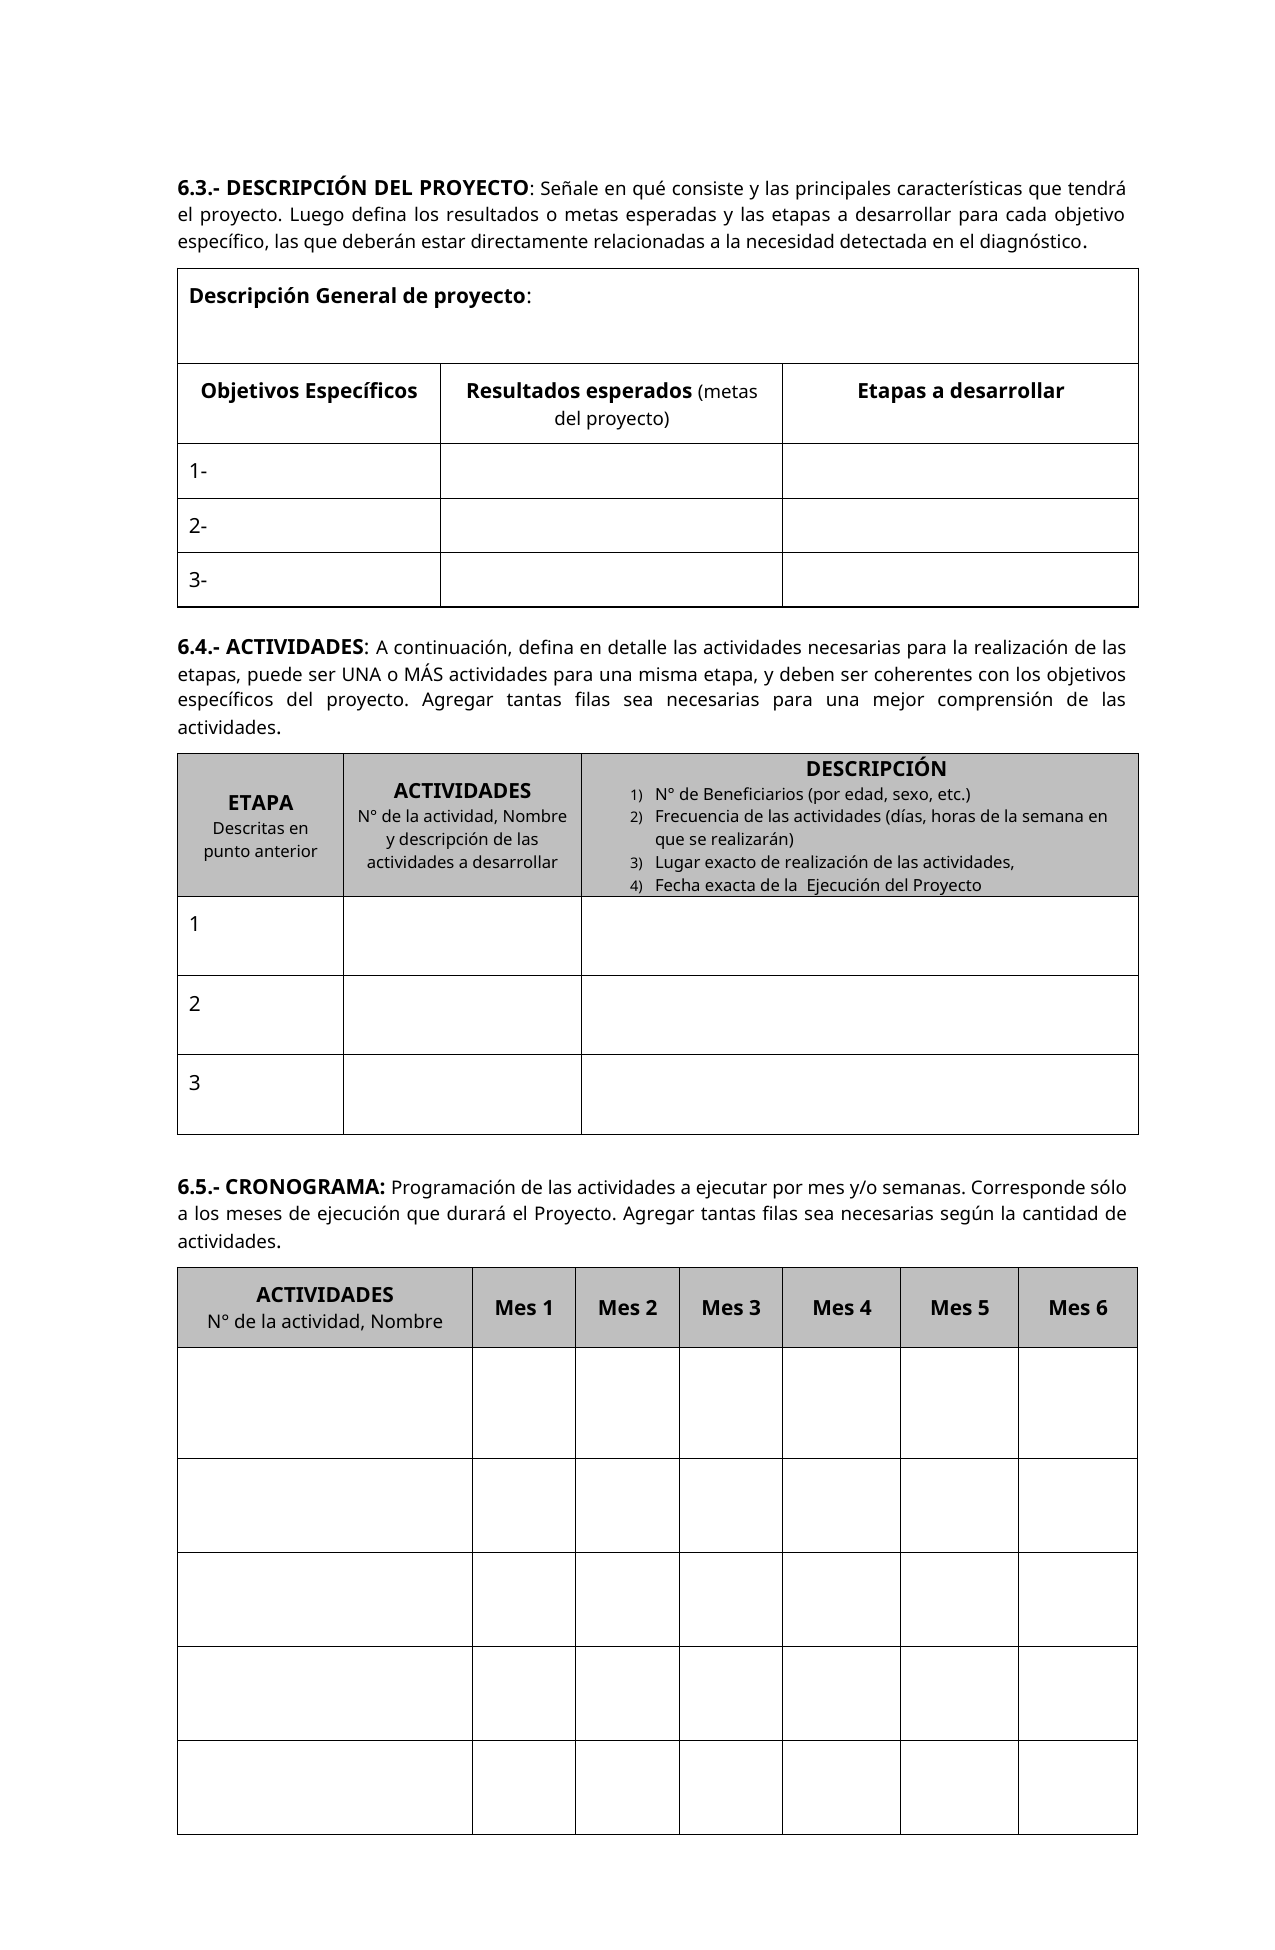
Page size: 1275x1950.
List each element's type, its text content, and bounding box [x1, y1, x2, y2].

table_cell [441, 553, 782, 606]
table_cell [680, 1348, 782, 1458]
table_cell [576, 1647, 679, 1739]
text 6.5.- CRONOGRAMA: Programación de las actividades a ejecutar por mes y/o semanas. Corresponde sólo a los meses de ejecución que durará el Proyecto. Agregar tantas filas sea necesarias según la cantidad de actividades. [177, 1172, 1127, 1254]
table_cell [1019, 1553, 1137, 1646]
table_cell 2 [178, 976, 343, 1054]
table_cell [783, 1348, 900, 1458]
table_cell [344, 976, 581, 1054]
table_cell [1019, 1741, 1137, 1833]
table_cell [441, 499, 782, 552]
table_cell 1 [178, 897, 343, 975]
table_cell [178, 1348, 472, 1458]
table_header Mes 6 [1019, 1268, 1137, 1347]
table_cell [344, 897, 581, 975]
table_header Mes 1 [473, 1268, 575, 1347]
table_cell 2- [178, 499, 440, 552]
table_cell [783, 1553, 900, 1646]
text 6.3.- DESCRIPCIÓN DEL PROYECTO: Señale en qué consiste y las principales características que tendrá el proyecto. Luego defina los resultados o metas esperadas y las etapas a desarrollar para cada objetivo específico, las que deberán estar directamente relacionadas a la necesidad detectada en el diagnóstico. [177, 173, 1127, 255]
table_cell [582, 897, 1138, 975]
table_cell [576, 1741, 679, 1833]
table_cell [680, 1553, 782, 1646]
table_cell [576, 1553, 679, 1646]
table_header Descripción General de proyecto: [178, 269, 1138, 363]
table_cell 3- [178, 553, 440, 606]
table_cell [680, 1741, 782, 1833]
table_header ETAPA Descritas en punto anterior [178, 754, 343, 896]
table_cell [901, 1741, 1018, 1833]
table_cell [178, 1459, 472, 1552]
table_cell [901, 1647, 1018, 1739]
table_cell [680, 1647, 782, 1739]
table_header Mes 3 [680, 1268, 782, 1347]
table_header DESCRIPCIÓN N° de Beneficiarios (por edad, sexo, etc.) Frecuencia de las actividades (días, horas de la semana en que se realizarán) Lugar exacto de realización de las actividades, Fecha exacta de la Ejecución del Proyecto [582, 754, 1138, 896]
table_cell [344, 1055, 581, 1133]
table_cell [473, 1741, 575, 1833]
table_cell [576, 1348, 679, 1458]
table_cell [582, 1055, 1138, 1133]
table_cell [901, 1459, 1018, 1552]
text 6.4.- ACTIVIDADES: A continuación, defina en detalle las actividades necesarias para la realización de las etapas, puede ser UNA o MÁS actividades para una misma etapa, y deben ser coherentes con los objetivos específicos del proyecto. Agregar tantas filas sea necesarias para una mejor comprensión de las actividades. [177, 632, 1127, 740]
table_cell [473, 1647, 575, 1739]
table_cell Etapas a desarrollar [783, 364, 1138, 443]
table_cell [901, 1553, 1018, 1646]
table_cell Objetivos Específicos [178, 364, 440, 443]
table_cell [783, 1459, 900, 1552]
table_cell [178, 1553, 472, 1646]
table_cell [441, 444, 782, 497]
table_cell [178, 1647, 472, 1739]
table_cell [1019, 1348, 1137, 1458]
table_header ACTIVIDADES N° de la actividad, Nombre [178, 1268, 472, 1347]
table_cell [178, 1741, 472, 1833]
table_cell [783, 1741, 900, 1833]
table_header ACTIVIDADES N° de la actividad, Nombre y descripción de las actividades a desarrollar [344, 754, 581, 896]
table_cell [783, 1647, 900, 1739]
table_header Mes 5 [901, 1268, 1018, 1347]
table_cell 1- [178, 444, 440, 497]
table_cell [473, 1348, 575, 1458]
table_cell [1019, 1459, 1137, 1552]
table_cell [680, 1459, 782, 1552]
table_cell [783, 499, 1138, 552]
table_cell [783, 553, 1138, 606]
table_cell [473, 1459, 575, 1552]
table_cell [783, 444, 1138, 497]
table_cell [582, 976, 1138, 1054]
table_header Mes 2 [576, 1268, 679, 1347]
table_cell [1019, 1647, 1137, 1739]
table_header Mes 4 [783, 1268, 900, 1347]
table_cell 3 [178, 1055, 343, 1133]
table_cell [576, 1459, 679, 1552]
table_cell [901, 1348, 1018, 1458]
table_cell [473, 1553, 575, 1646]
table_cell Resultados esperados (metas del proyecto) [441, 364, 782, 443]
